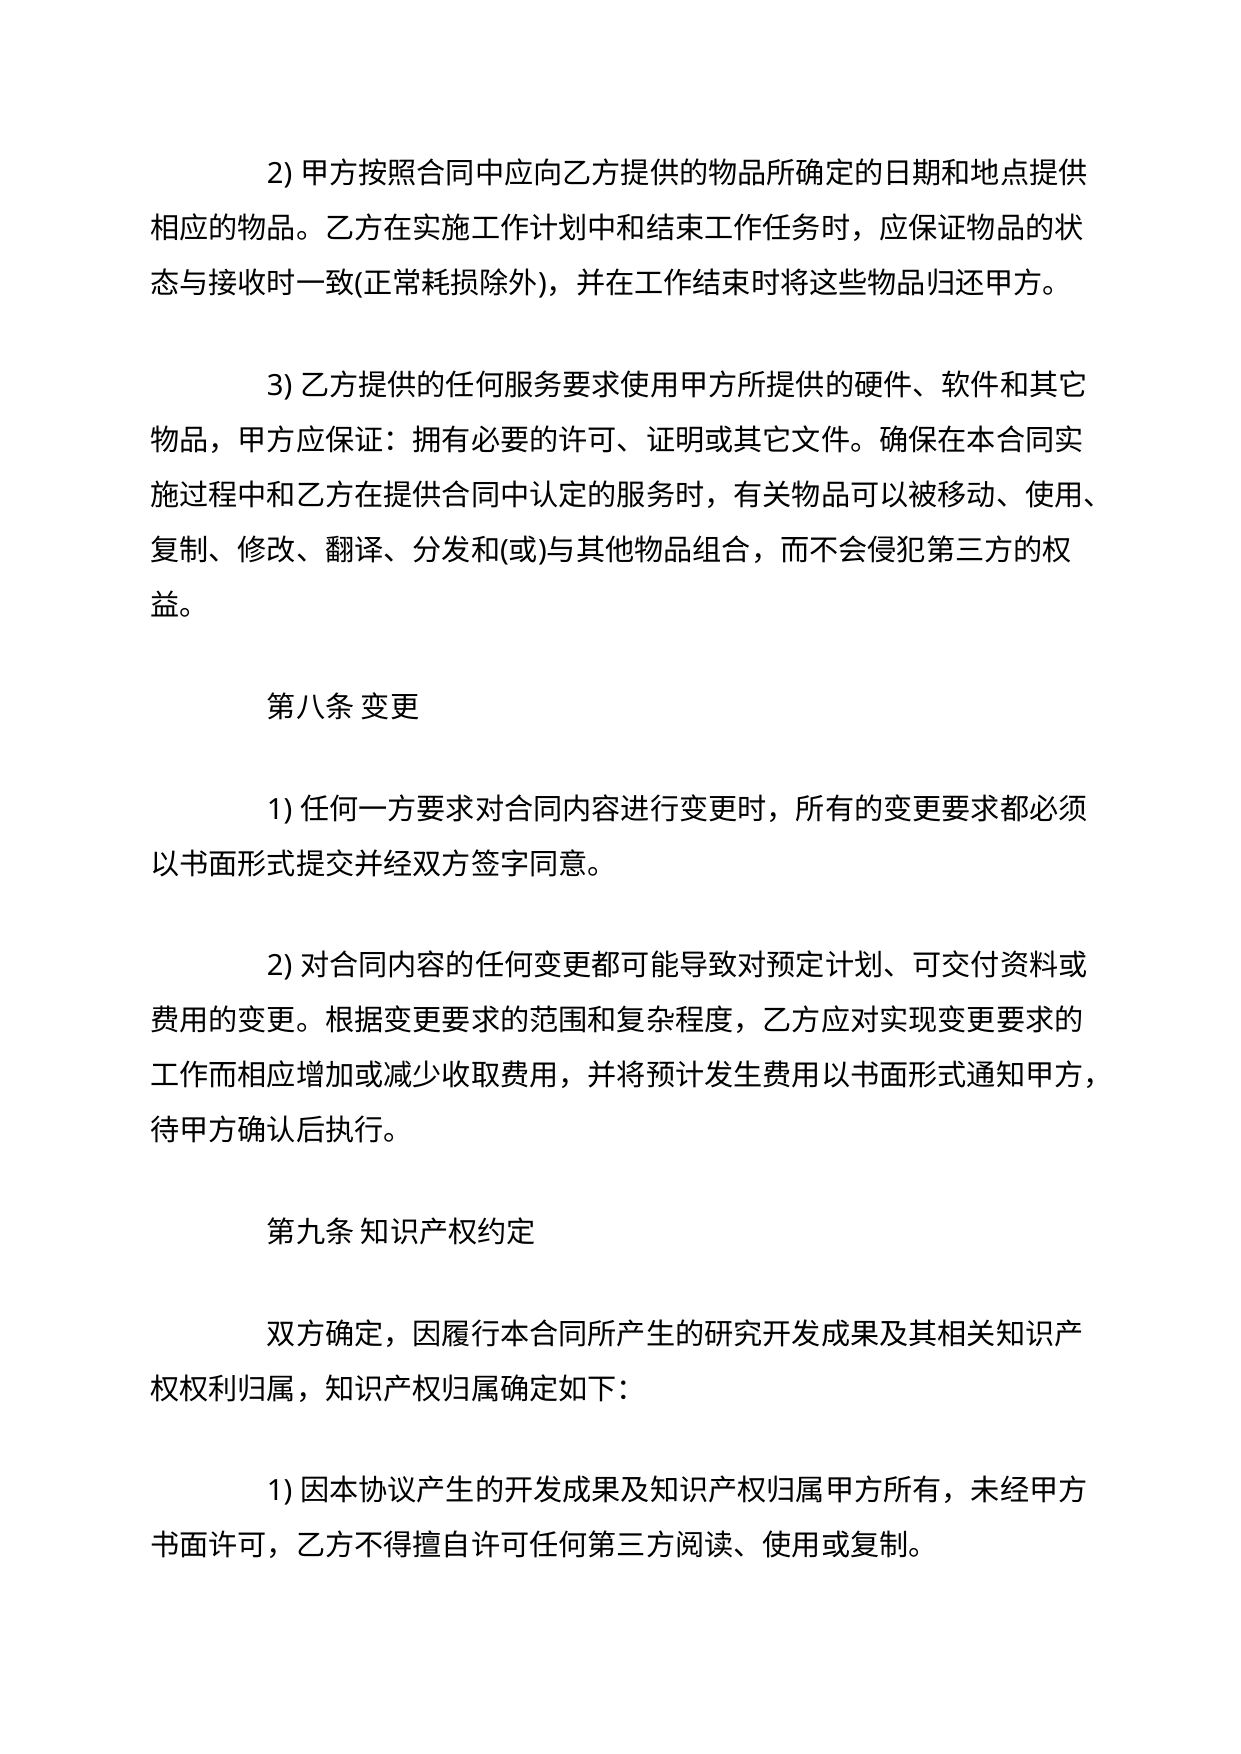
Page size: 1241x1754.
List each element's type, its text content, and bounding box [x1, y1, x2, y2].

text 3) 乙方提供的任何服务要求使用甲方所提供的硬件、软件和其它物品，甲方应保证：拥有必要的许可、证明或其它文件。确保在本合同实施过程中和乙方在提供合同中认定的服务时，有关物品可以被移动、使用、复制、修改、翻译、分发和(或)与其他物品组合，而不会侵犯第三方的权益。 [150, 362, 1090, 624]
text 1) 因本协议产生的开发成果及知识产权归属甲方所有，未经甲方书面许可，乙方不得擅自许可任何第三方阅读、使用或复制。 [150, 1467, 1090, 1564]
text 2) 对合同内容的任何变更都可能导致对预定计划、可交付资料或费用的变更。根据变更要求的范围和复杂程度，乙方应对实现变更要求的工作而相应增加或减少收取费用，并将预计发生费用以书面形式通知甲方，待甲方确认后执行。 [150, 942, 1090, 1149]
text 1) 任何一方要求对合同内容进行变更时，所有的变更要求都必须以书面形式提交并经双方签字同意。 [150, 785, 1090, 882]
text 双方确定，因履行本合同所产生的研究开发成果及其相关知识产权权利归属，知识产权归属确定如下： [150, 1310, 1090, 1407]
text 第八条 变更 [150, 683, 1090, 726]
text 第九条 知识产权约定 [150, 1208, 1090, 1251]
text 2) 甲方按照合同中应向乙方提供的物品所确定的日期和地点提供相应的物品。乙方在实施工作计划中和结束工作任务时，应保证物品的状态与接收时一致(正常耗损除外)，并在工作结束时将这些物品归还甲方。 [150, 150, 1090, 302]
